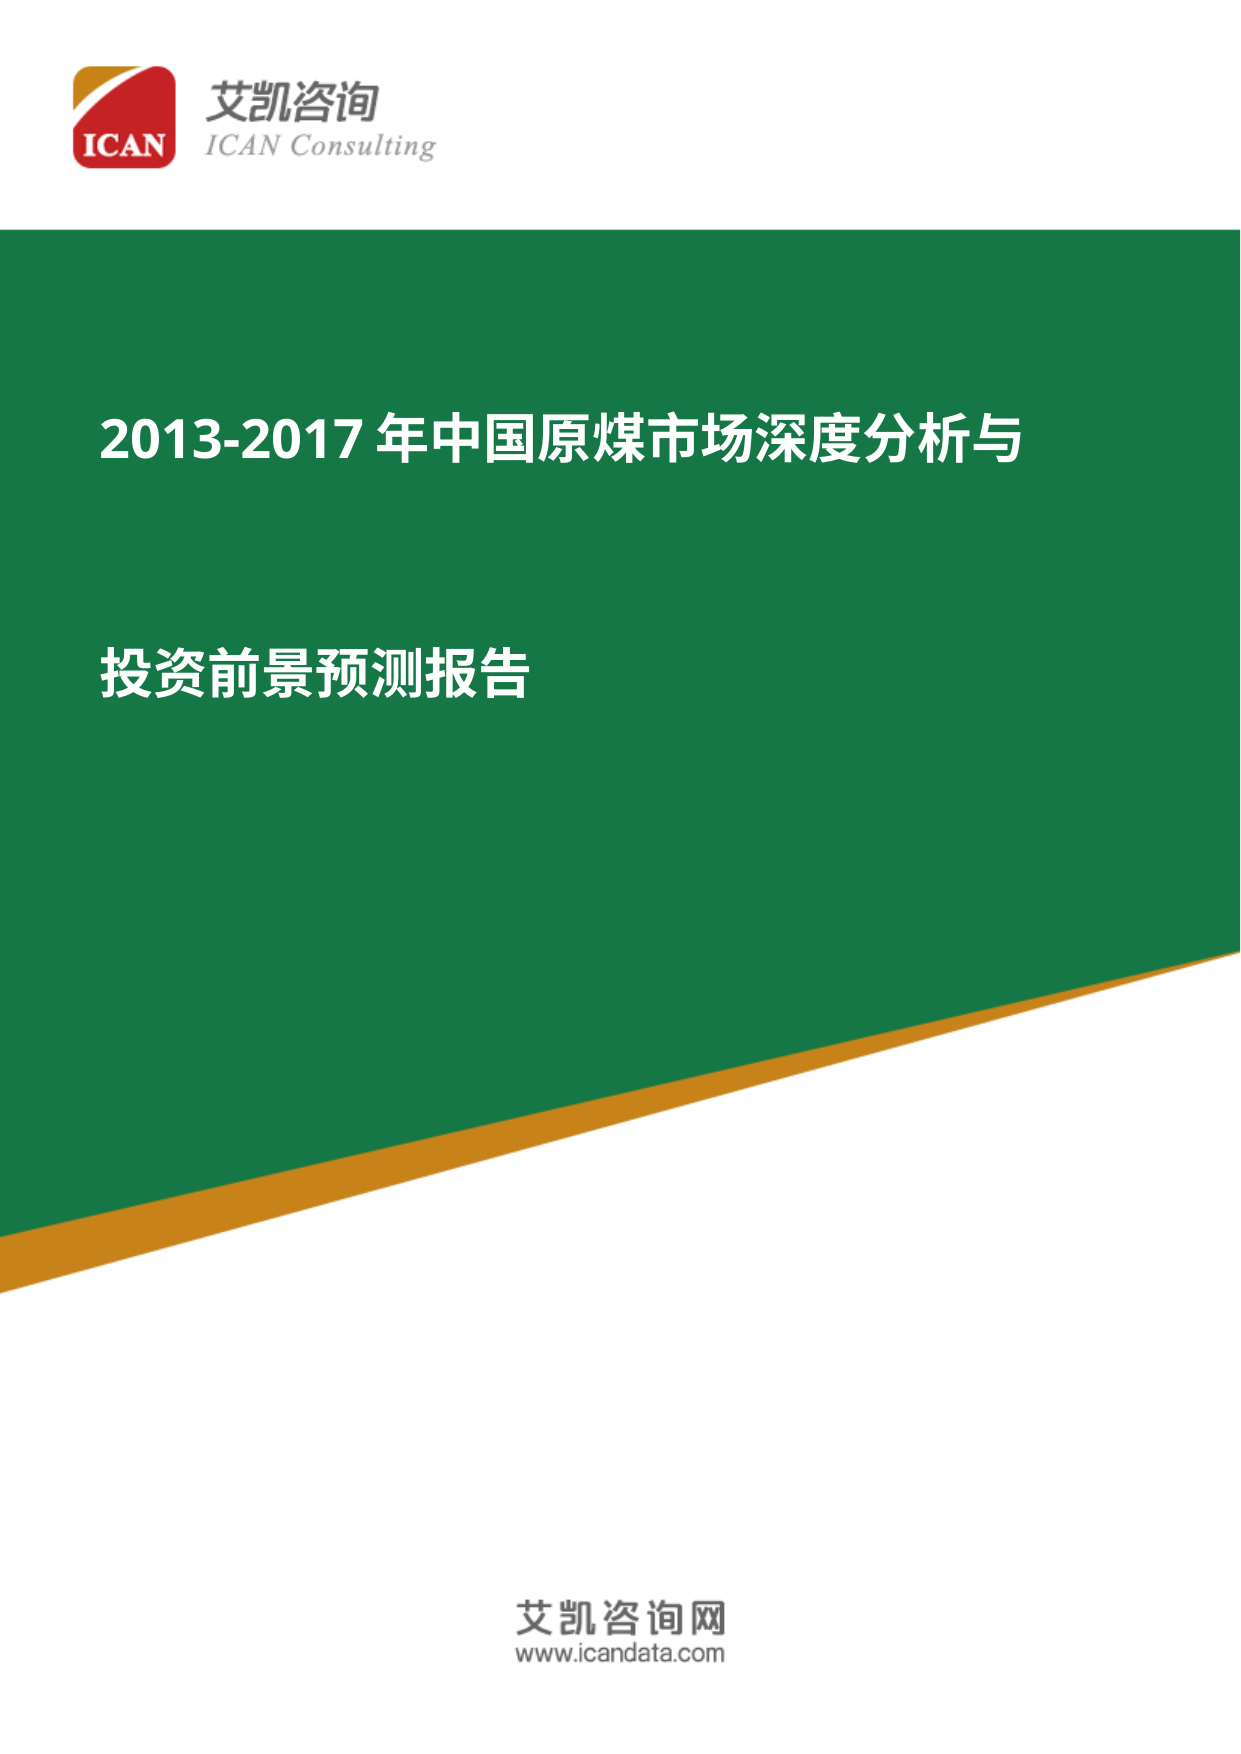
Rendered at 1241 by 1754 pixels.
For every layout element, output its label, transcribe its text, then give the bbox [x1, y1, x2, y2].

picture [0, 5, 1241, 1754]
subtitle 2013-2017年中国原煤市场深度分析与投资前景预测报告 [99, 386, 1053, 718]
